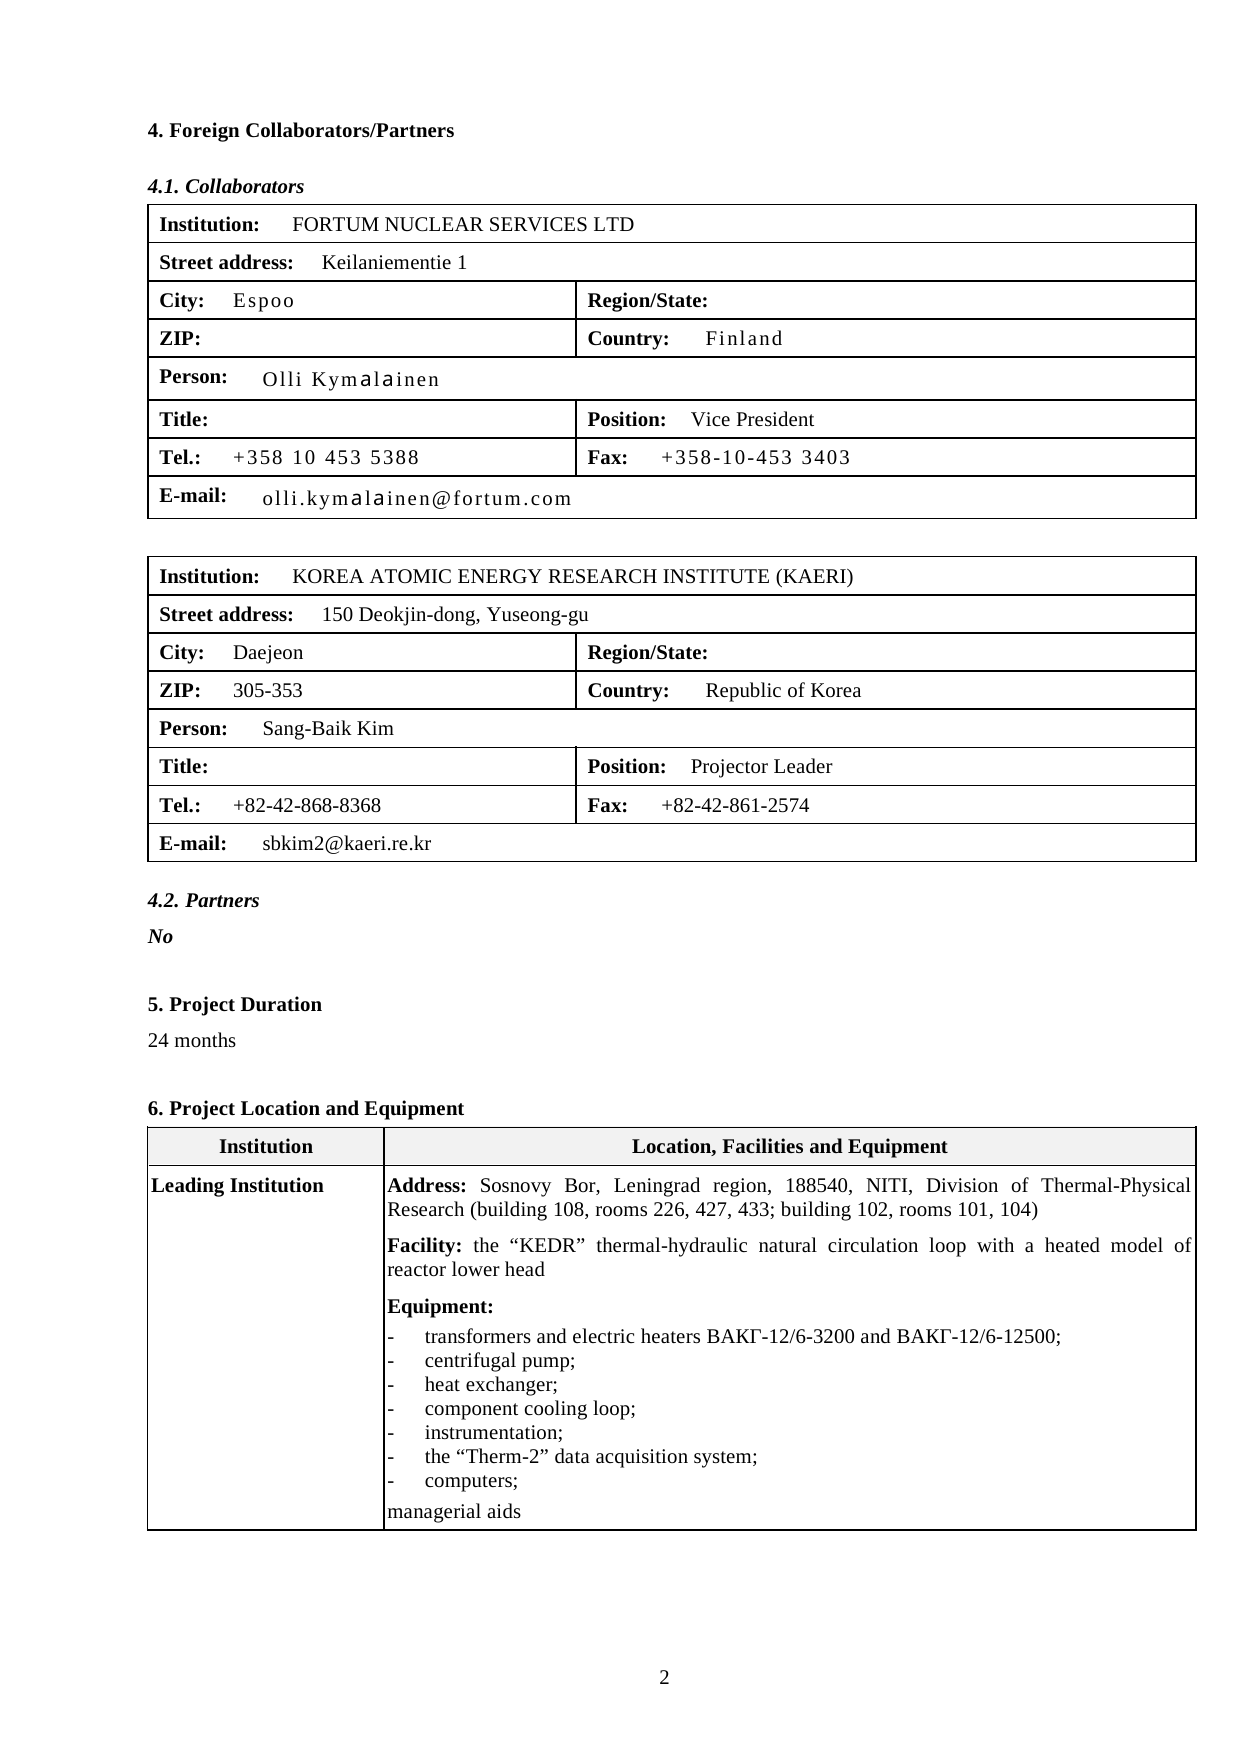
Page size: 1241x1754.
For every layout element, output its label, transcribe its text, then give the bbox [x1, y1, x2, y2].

table_header Institution: [149, 557, 281, 594]
table_cell E-mail: [149, 824, 251, 861]
table_cell sbkim2@kaeri.re.kr [251, 824, 1195, 861]
table_header Institution [148, 1128, 383, 1164]
table_cell +358 10 453 5388 [222, 439, 575, 475]
table_cell Fax: [577, 786, 650, 823]
table_cell ZIP: [149, 320, 222, 356]
table_cell 305-353 [222, 672, 575, 708]
table_cell [222, 320, 575, 356]
table_cell Projector Leader [679, 748, 1195, 784]
text 24 months [148, 1028, 1181, 1052]
table_header FORTUM NUCLEAR SERVICES LTD [281, 205, 1195, 242]
table_cell 150 Deokjin-dong, Yuseong-gu [310, 596, 1195, 632]
table_cell City: [149, 634, 222, 670]
table_cell [724, 634, 1195, 670]
table_cell [236, 401, 575, 437]
table_header Location, Facilities and Equipment [385, 1128, 1195, 1164]
table_cell ZIP: [149, 672, 222, 708]
table_cell Country: [577, 672, 694, 708]
table_cell Country: [577, 320, 694, 356]
table_cell Address: Sosnovy Bor, region, 188540, NITI, Division of Thermal-Physical Research (building 108, rooms 226, 427, 433; building 102, rooms 101, 104) Facility: the “KEDR” thermal-hydraulic natural circulation loop with a heated model of reactor lower head Equipment: transformers and electric heaters ВАКГ-12/6-3200 and ВАКГ-12/6-12500; centrifugal pump; heat exchanger; component cooling loop; instrumentation; the “Therm-2” data acquisition system; computers; managerial aids [385, 1166, 1195, 1529]
table_cell Region/State: [577, 634, 724, 670]
table_cell Tel.: [149, 786, 222, 823]
table_cell Title: [149, 748, 236, 784]
subtitle 4. Foreign Collaborators/Partners [148, 118, 1181, 142]
table_header KOREA ATOMIC ENERGY RESEARCH INSTITUTE (KAERI) [281, 557, 1195, 594]
subtitle 5. Project Duration [148, 992, 1181, 1016]
subtitle 6. Project Location and Equipment [148, 1096, 1181, 1120]
subtitle 4.1. Collaborators [148, 173, 1181, 197]
table_cell Street address: [149, 243, 310, 280]
table_cell [236, 748, 575, 784]
text No [148, 924, 1181, 948]
table_cell Vice President [679, 401, 1195, 437]
table_cell Position: [577, 401, 679, 437]
table_cell Street address: [149, 596, 310, 632]
table_cell Region/State: [577, 282, 724, 318]
table_cell Sang-Baik Kim [251, 710, 1195, 746]
table_header Institution: [149, 205, 281, 242]
table_cell +358-10-453 3403 [650, 439, 1195, 475]
table_cell [222, 282, 575, 318]
table_cell Title: [149, 401, 236, 437]
table_cell City: [149, 282, 222, 318]
table_cell Position: [577, 748, 679, 784]
table_cell +82-42-868-8368 [222, 786, 575, 823]
table_cell Person: [149, 710, 251, 746]
subtitle 4.2. Partners [148, 887, 1181, 911]
table_cell [694, 320, 1195, 356]
table_cell olli.kymalainen@fortum.com [251, 477, 1195, 518]
table_cell Tel.: [149, 439, 222, 475]
table_cell E-mail: [149, 477, 251, 518]
table_cell Olli Kymalainen [251, 358, 1195, 399]
table_cell Keilaniementie 1 [310, 243, 1195, 280]
table_cell Fax: [577, 439, 650, 475]
table_cell [724, 282, 1195, 318]
table_cell +82-42-861-2574 [650, 786, 1195, 823]
table_cell Person: [149, 358, 251, 399]
table_cell Daejeon [222, 634, 575, 670]
table_cell [694, 672, 1195, 708]
table_cell Leading Institution [148, 1166, 383, 1529]
